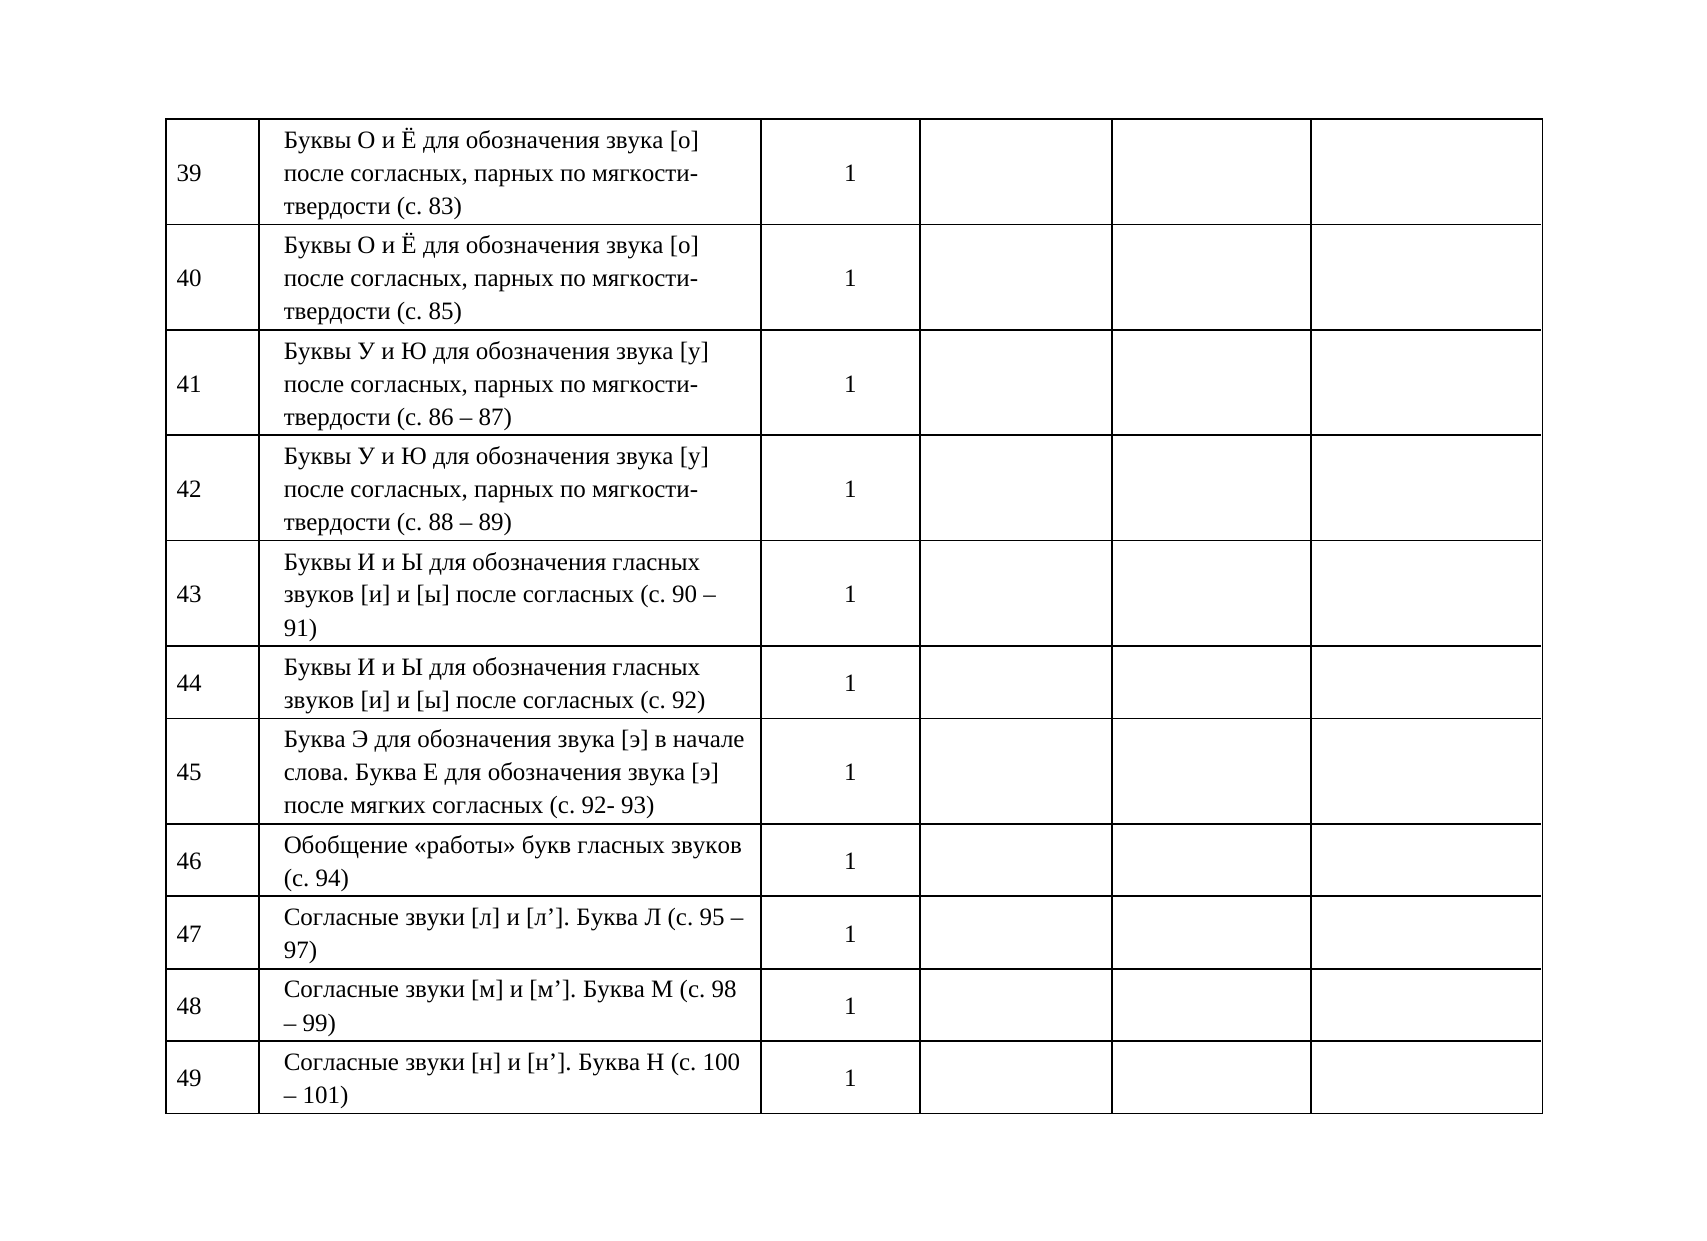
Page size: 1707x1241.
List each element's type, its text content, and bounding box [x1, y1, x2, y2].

table_cell 48 [167, 970, 258, 1040]
table_cell [1113, 541, 1310, 645]
table_cell [1312, 823, 1542, 895]
table_cell Буквы О и Ё для обозначения звука [о] после согласных, парных по мягкости- твердости (с. 83) [260, 120, 760, 223]
table_cell [1113, 719, 1310, 823]
table_cell Буквы И и Ы для обозначения гласных звуков [и] и [ы] после согласных (с. 92) [260, 647, 760, 718]
table_cell [1113, 825, 1310, 895]
table_cell 41 [167, 331, 258, 434]
table_cell [921, 970, 1111, 1040]
table_cell [921, 331, 1111, 434]
table_cell [1113, 225, 1310, 329]
table_cell 1 [762, 436, 919, 540]
table_cell 1 [762, 1042, 919, 1113]
table_cell [1312, 1040, 1542, 1113]
table_cell [1113, 897, 1310, 968]
table_cell [1113, 120, 1310, 223]
table_cell [921, 647, 1111, 718]
table_cell Буквы У и Ю для обозначения звука [у] после согласных, парных по мягкости- твердости (с. 88 – 89) [260, 436, 760, 540]
table_cell 40 [167, 225, 258, 329]
table_cell [921, 719, 1111, 823]
table_cell [921, 1042, 1111, 1113]
table_cell Обобщение «работы» букв гласных звуков (с. 94) [260, 825, 760, 895]
table_cell 1 [762, 120, 919, 223]
table_cell Согласные звуки [м] и [м’]. Буква М (с. 98 – 99) [260, 970, 760, 1040]
table_cell [1312, 718, 1542, 823]
table_cell 1 [762, 719, 919, 823]
table_cell [921, 225, 1111, 329]
table_cell 47 [167, 897, 258, 968]
table_cell 45 [167, 719, 258, 823]
table_cell 44 [167, 647, 258, 718]
table_cell [921, 541, 1111, 645]
table_cell [1312, 224, 1542, 329]
table_cell Буквы У и Ю для обозначения звука [у] после согласных, парных по мягкости- твердости (с. 86 – 87) [260, 331, 760, 434]
table_cell Буквы О и Ё для обозначения звука [о] после согласных, парных по мягкости- твердости (с. 85) [260, 225, 760, 329]
table_cell 1 [762, 541, 919, 645]
table_cell [921, 120, 1111, 223]
table_cell [1113, 647, 1310, 718]
table_cell 1 [762, 897, 919, 968]
table_cell 46 [167, 825, 258, 895]
table_cell Буква Э для обозначения звука [э] в начале слова. Буква Е для обозначения звука [э] после мягких согласных (с. 92- 93) [260, 719, 760, 823]
table_cell 1 [762, 225, 919, 329]
table_cell [1113, 970, 1310, 1040]
table_cell [1312, 540, 1542, 645]
table_cell [1312, 329, 1542, 434]
table_cell [1312, 645, 1542, 718]
table_cell 49 [167, 1042, 258, 1113]
table_cell 1 [762, 825, 919, 895]
table_cell [1312, 120, 1542, 223]
table_cell [921, 436, 1111, 540]
table_cell [1312, 895, 1542, 968]
table_cell [1312, 968, 1542, 1040]
table_cell Согласные звуки [н] и [н’]. Буква Н (с. 100 – 101) [260, 1042, 760, 1113]
table_cell 43 [167, 541, 258, 645]
table_cell [921, 897, 1111, 968]
table_cell [1113, 331, 1310, 434]
table_cell 42 [167, 436, 258, 540]
table_cell [1312, 434, 1542, 540]
table_cell Буквы И и Ы для обозначения гласных звуков [и] и [ы] после согласных (с. 90 – 91) [260, 541, 760, 645]
table_cell 39 [167, 120, 258, 223]
table_cell Согласные звуки [л] и [л’]. Буква Л (с. 95 – 97) [260, 897, 760, 968]
table_cell 1 [762, 647, 919, 718]
table_cell [1113, 1042, 1310, 1113]
table_cell [921, 825, 1111, 895]
table_cell 1 [762, 331, 919, 434]
table_cell 1 [762, 970, 919, 1040]
table_cell [1113, 436, 1310, 540]
